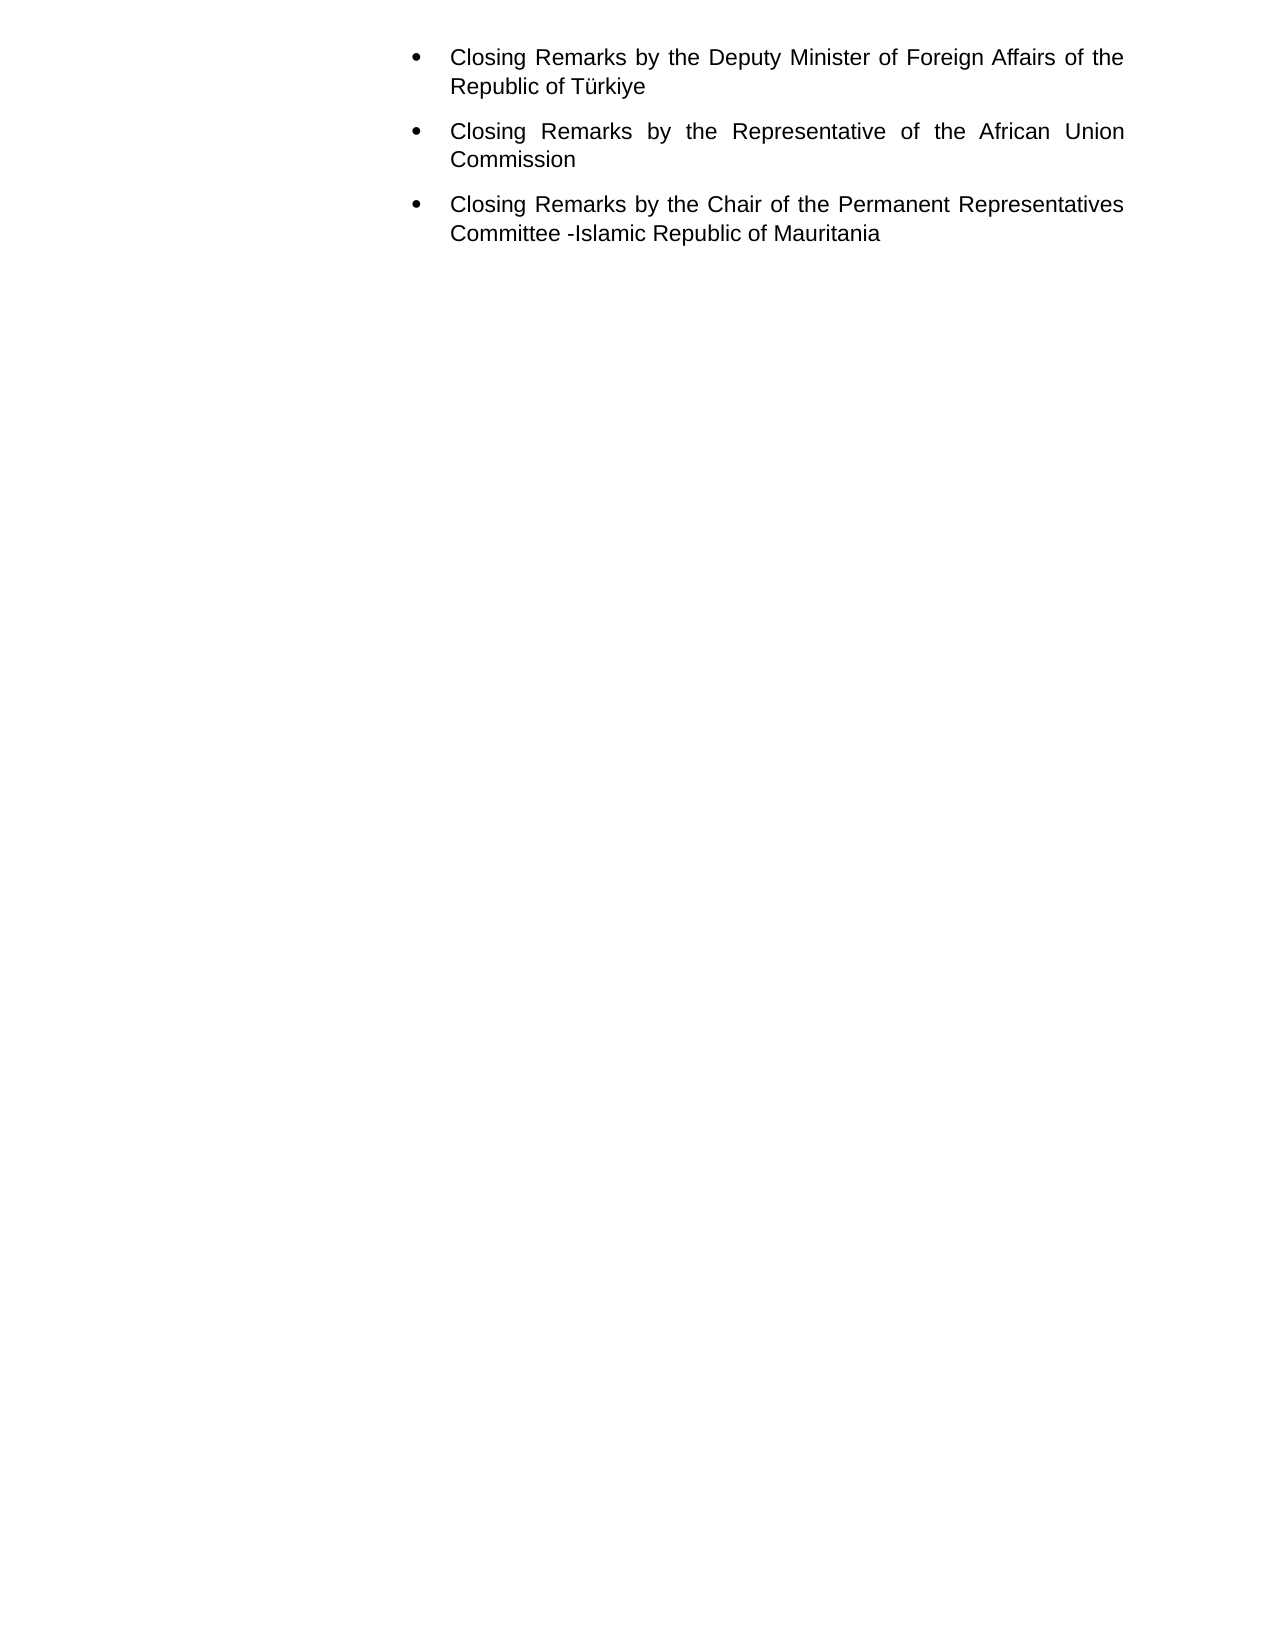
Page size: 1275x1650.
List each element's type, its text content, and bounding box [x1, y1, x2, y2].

list Closing Remarks by the Chair of the Permanent Representatives Committee -Islamic Republic of Mauritania [412, 191, 1125, 246]
list Closing Remarks by the Representative of the African Union Commission [412, 118, 1125, 173]
list Closing Remarks by the Deputy Minister of Foreign Affairs of the Republic of Türkiye [412, 44, 1125, 99]
